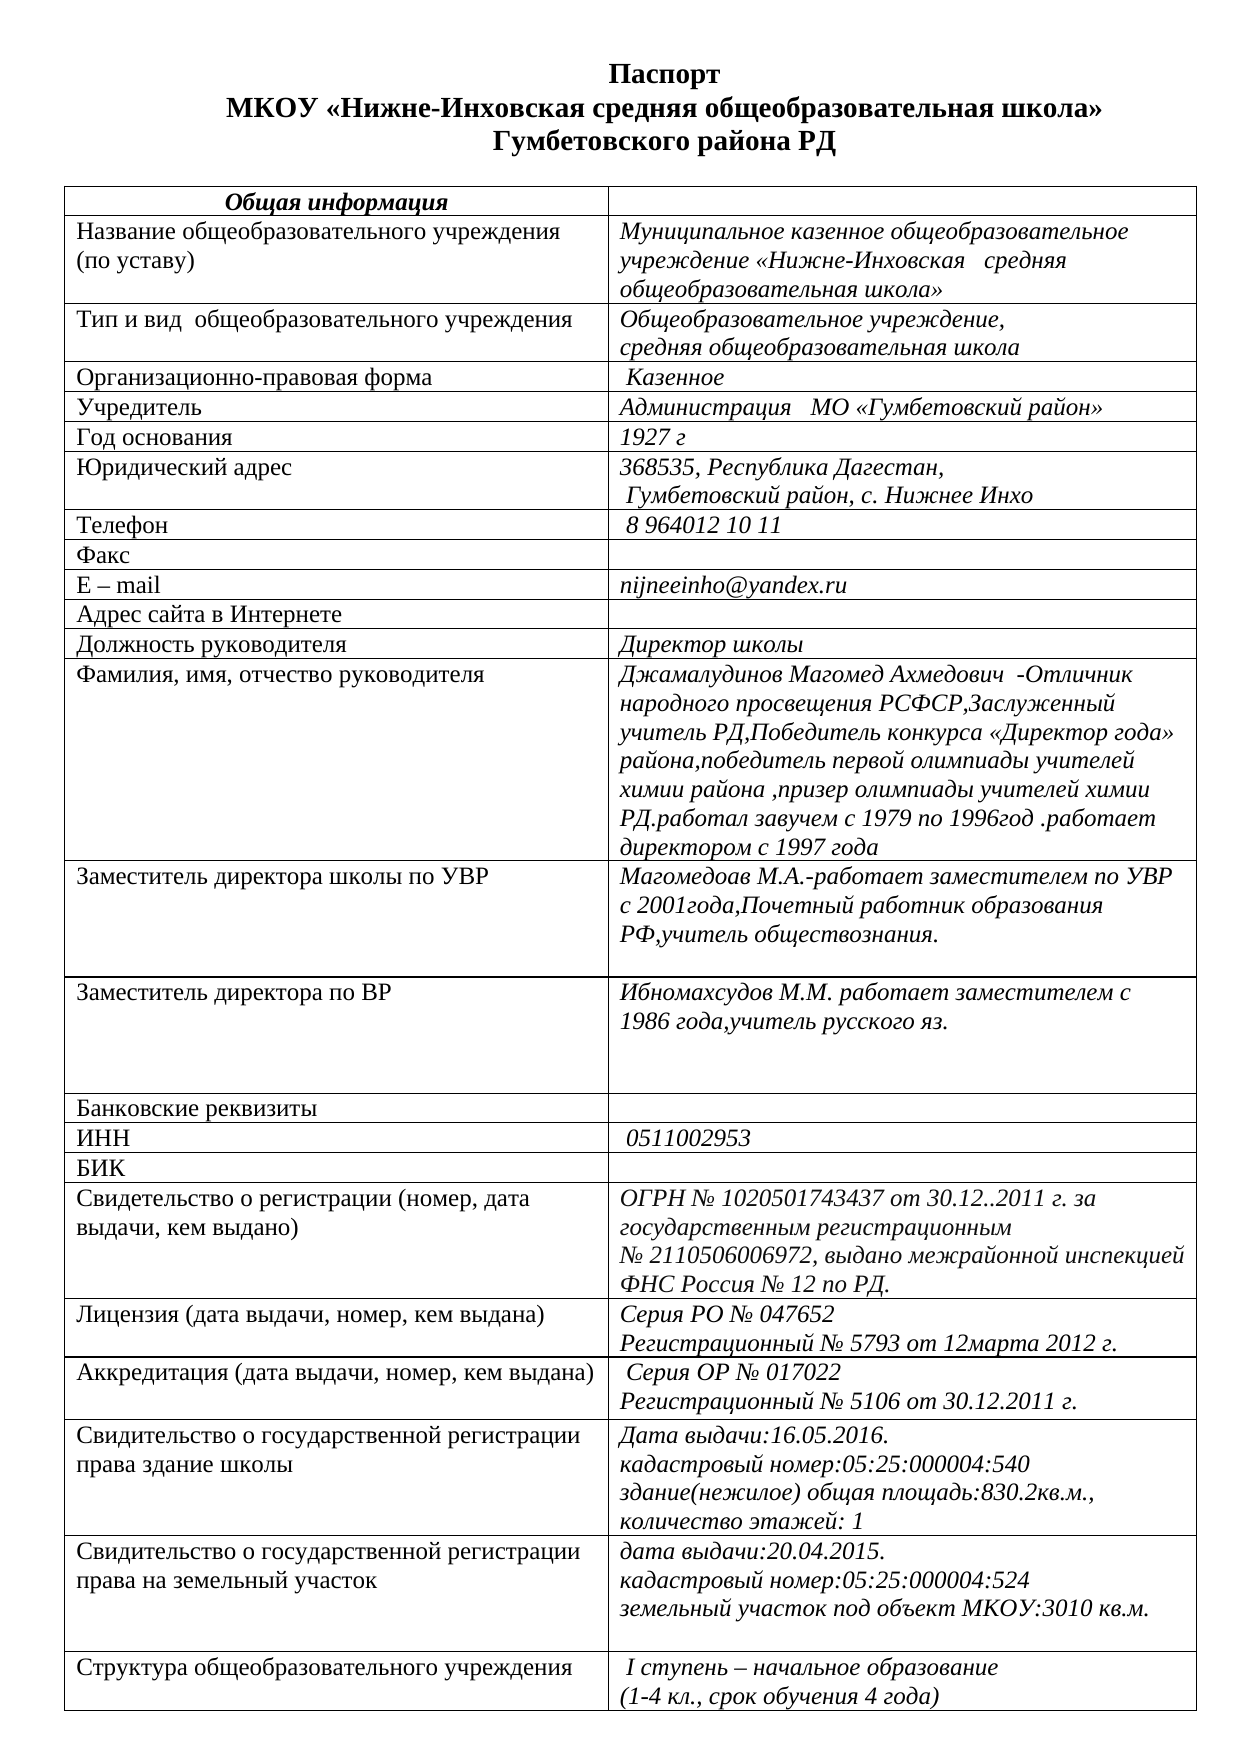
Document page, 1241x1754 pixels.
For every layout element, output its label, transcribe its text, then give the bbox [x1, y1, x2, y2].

table_cell 8 964012 10 11 [609, 510, 1196, 539]
table_cell Банковские реквизиты [65, 1094, 608, 1122]
table_cell Адрес сайта в Интернете [65, 600, 608, 628]
table_cell Фамилия, имя, отчество руководителя [65, 659, 608, 860]
table_cell Свидетельство о регистрации (номер, дата выдачи, кем выдано) [65, 1183, 608, 1298]
table_cell БИК [65, 1153, 608, 1182]
table_cell Ибномахсудов М.М. работает заместителем с 1986 года,учитель русского яз. [609, 978, 1196, 1092]
table_cell Факс [65, 540, 608, 569]
table_cell ИНН [65, 1123, 608, 1152]
table_cell Магомедоав М.А.-работает заместителем по УВР с 2001года,Почетный работник образования РФ,учитель обществознания. [609, 861, 1196, 976]
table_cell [609, 1652, 1196, 1709]
table_cell Заместитель директора по ВР [65, 978, 608, 1092]
table_cell [609, 600, 1196, 628]
table_cell Директор школы [609, 629, 1196, 658]
table_header Общая информация [65, 187, 608, 215]
table_cell Серия РО № 047652 Регистрационный № 5793 от 12марта 2012 г. [609, 1299, 1196, 1356]
table_cell ОГРН № 1020501743437 от 30.12..2011 г. за государственным регистрационным № 2110506006972, выдано межрайонной инспекцией ФНС Россия № 12 по РД. [609, 1183, 1196, 1298]
table_cell Должность руководителя [65, 629, 608, 658]
table_cell дата выдачи:20.04.2015. кадастровый номер:05:25:000004:524 земельный участок под объект МКОУ:3010 кв.м. [609, 1536, 1196, 1651]
table_cell 0511002953 [609, 1123, 1196, 1152]
table_cell Е – mail [65, 570, 608, 598]
table_cell 368535, Республика Дагестан, Гумбетовский район, с. Нижнее Инхо [609, 452, 1196, 509]
table_cell Название общеобразовательного учреждения (по уставу) [65, 216, 608, 303]
text МКОУ «Нижне-Инховская средняя общеобразовательная школа» Гумбетовского района РД [177, 90, 1152, 157]
table_cell Лицензия (дата выдачи, номер, кем выдана) [65, 1299, 608, 1356]
table_cell Организационно-правовая форма [65, 362, 608, 391]
table_cell Свидительство о государственной регистрации права на земельный участок [65, 1536, 608, 1651]
table_cell 1927 г [609, 422, 1196, 451]
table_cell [65, 1652, 608, 1709]
table_cell Дата выдачи:16.05.2016. кадастровый номер:05:25:000004:540 здание(нежилое) общая площадь:830.2кв.м., количество этажей: 1 [609, 1420, 1196, 1535]
table_cell nijneeinho@yandex.ru [609, 570, 1196, 598]
table_cell [609, 540, 1196, 569]
table_cell Общеобразовательное учреждение, средняя общеобразовательная школа [609, 304, 1196, 361]
table_cell Администрация МО «Гумбетовский район» [609, 392, 1196, 421]
table_cell [609, 1153, 1196, 1182]
table_cell Серия ОР № 017022 Регистрационный № 5106 от 30.12.2011 г. [609, 1358, 1196, 1419]
table_cell Джамалудинов Магомед Ахмедович -Отличник народного просвещения РСФСР,Заслуженный учитель РД,Победитель конкурса «Директор года» района,победитель первой олимпиады учителей химии района ,призер олимпиады учителей химии РД.работал завучем с 1979 по 1996год .работает директором с 1997 года [609, 659, 1196, 860]
table_cell [609, 1094, 1196, 1122]
table_cell Тип и вид общеобразовательного учреждения [65, 304, 608, 361]
table_header [609, 187, 1196, 215]
table_cell Учредитель [65, 392, 608, 421]
text Паспорт [177, 56, 1152, 90]
table_cell Юридический адрес [65, 452, 608, 509]
table_cell Телефон [65, 510, 608, 539]
table_cell Заместитель директора школы по УВР [65, 861, 608, 976]
table_cell Муниципальное казенное общеобразовательное учреждение «Нижне-Инховская средняя общеобразовательная школа» [609, 216, 1196, 303]
table_cell Свидительство о государственной регистрации права здание школы [65, 1420, 608, 1535]
table_cell Казенное [609, 362, 1196, 391]
table_cell Аккредитация (дата выдачи, номер, кем выдана) [65, 1358, 608, 1419]
table_cell Год основания [65, 422, 608, 451]
